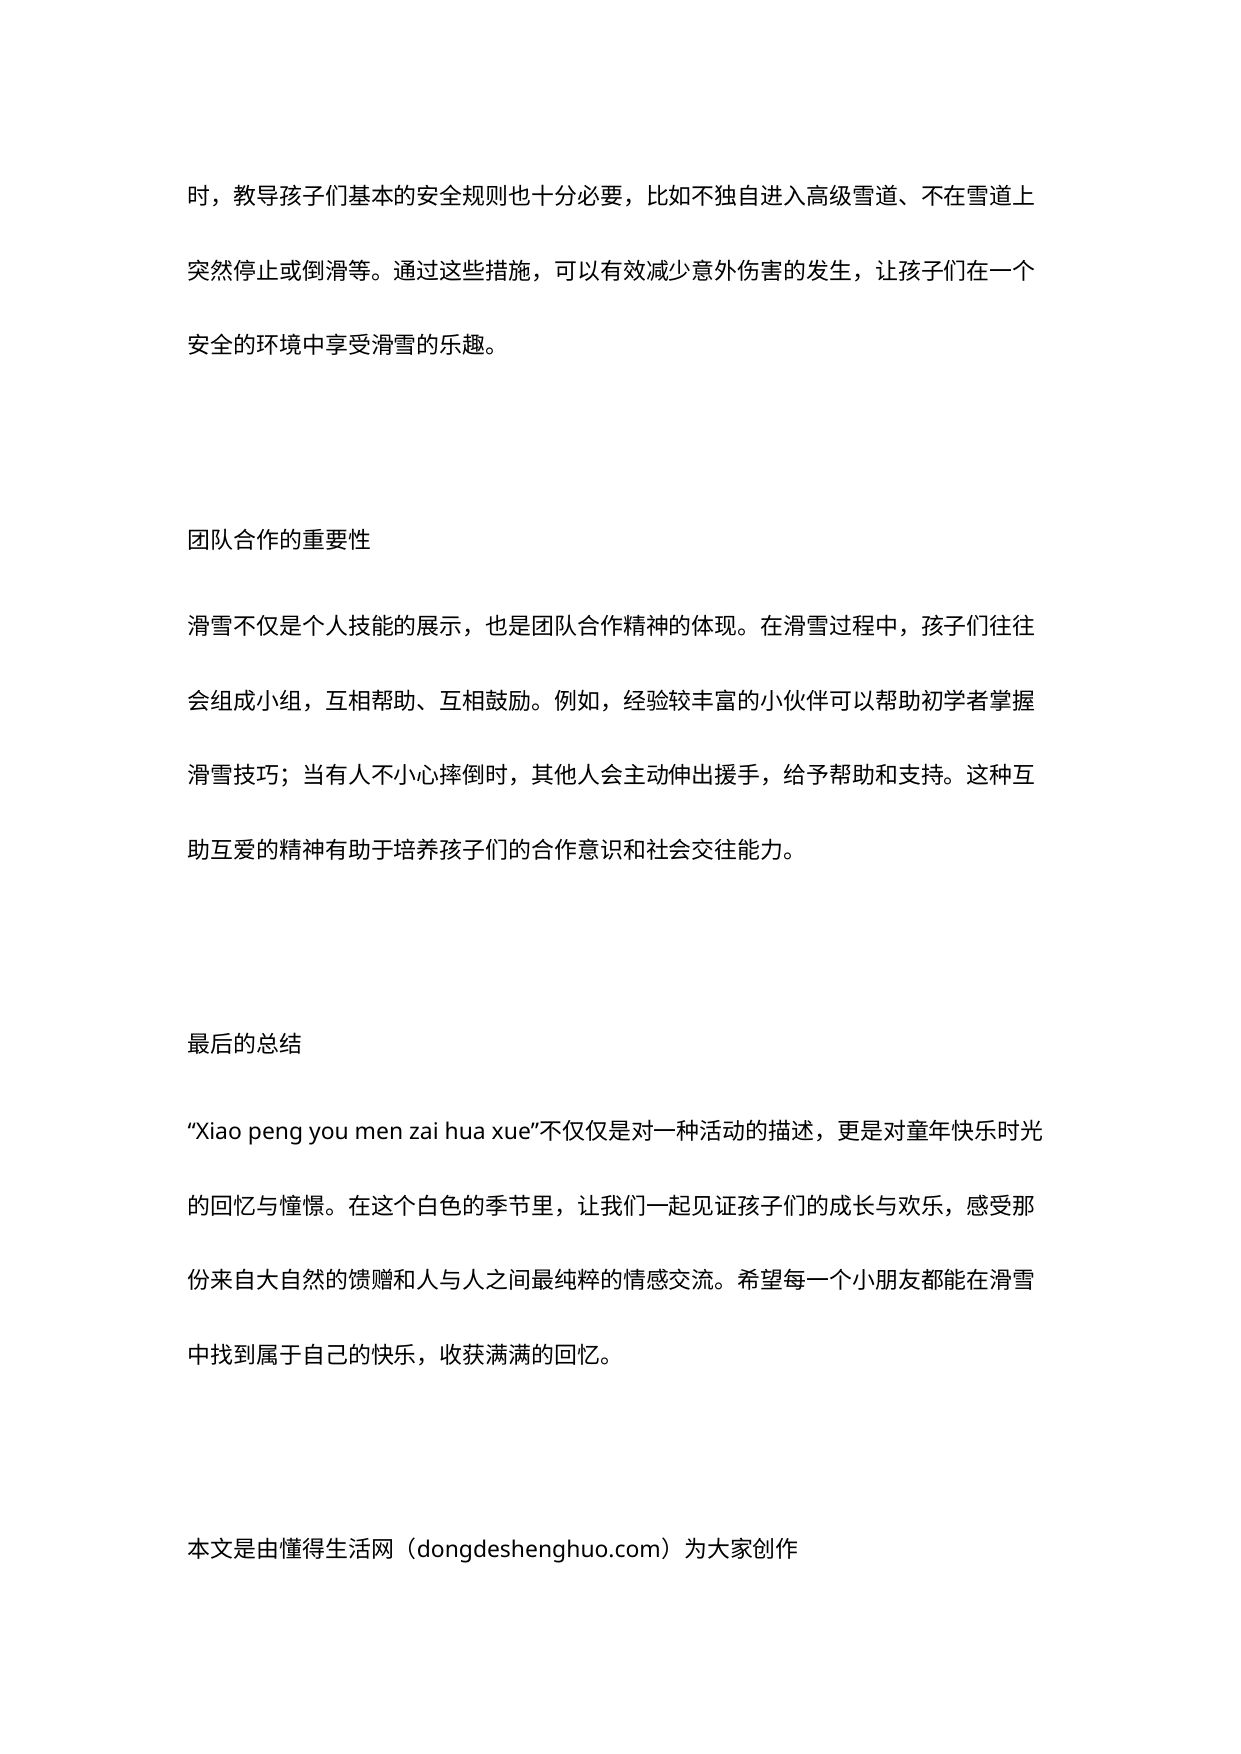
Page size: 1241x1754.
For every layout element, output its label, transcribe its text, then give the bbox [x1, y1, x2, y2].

text “Xiao peng you men zai hua xue”不仅仅是对一种活动的描述，更是对童年快乐时光的回忆与憧憬。在这个白色的季节里，让我们一起见证孩子们的成长与欢乐，感受那份来自大自然的馈赠和人与人之间最纯粹的情感交流。希望每一个小朋友都能在滑雪中找到属于自己的快乐，收获满满的回忆。 [187, 1097, 1053, 1386]
text 滑雪不仅是个人技能的展示，也是团队合作精神的体现。在滑雪过程中，孩子们往往会组成小组，互相帮助、互相鼓励。例如，经验较丰富的小伙伴可以帮助初学者掌握滑雪技巧；当有人不小心摔倒时，其他人会主动伸出援手，给予帮助和支持。这种互助互爱的精神有助于培养孩子们的合作意识和社会交往能力。 [187, 592, 1053, 881]
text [187, 162, 1053, 376]
text 本文是由懂得生活网（dongdeshenghuo.com）为大家创作 [187, 1515, 1053, 1580]
text 最后的总结 [187, 1011, 1053, 1076]
text 团队合作的重要性 [187, 506, 1053, 571]
